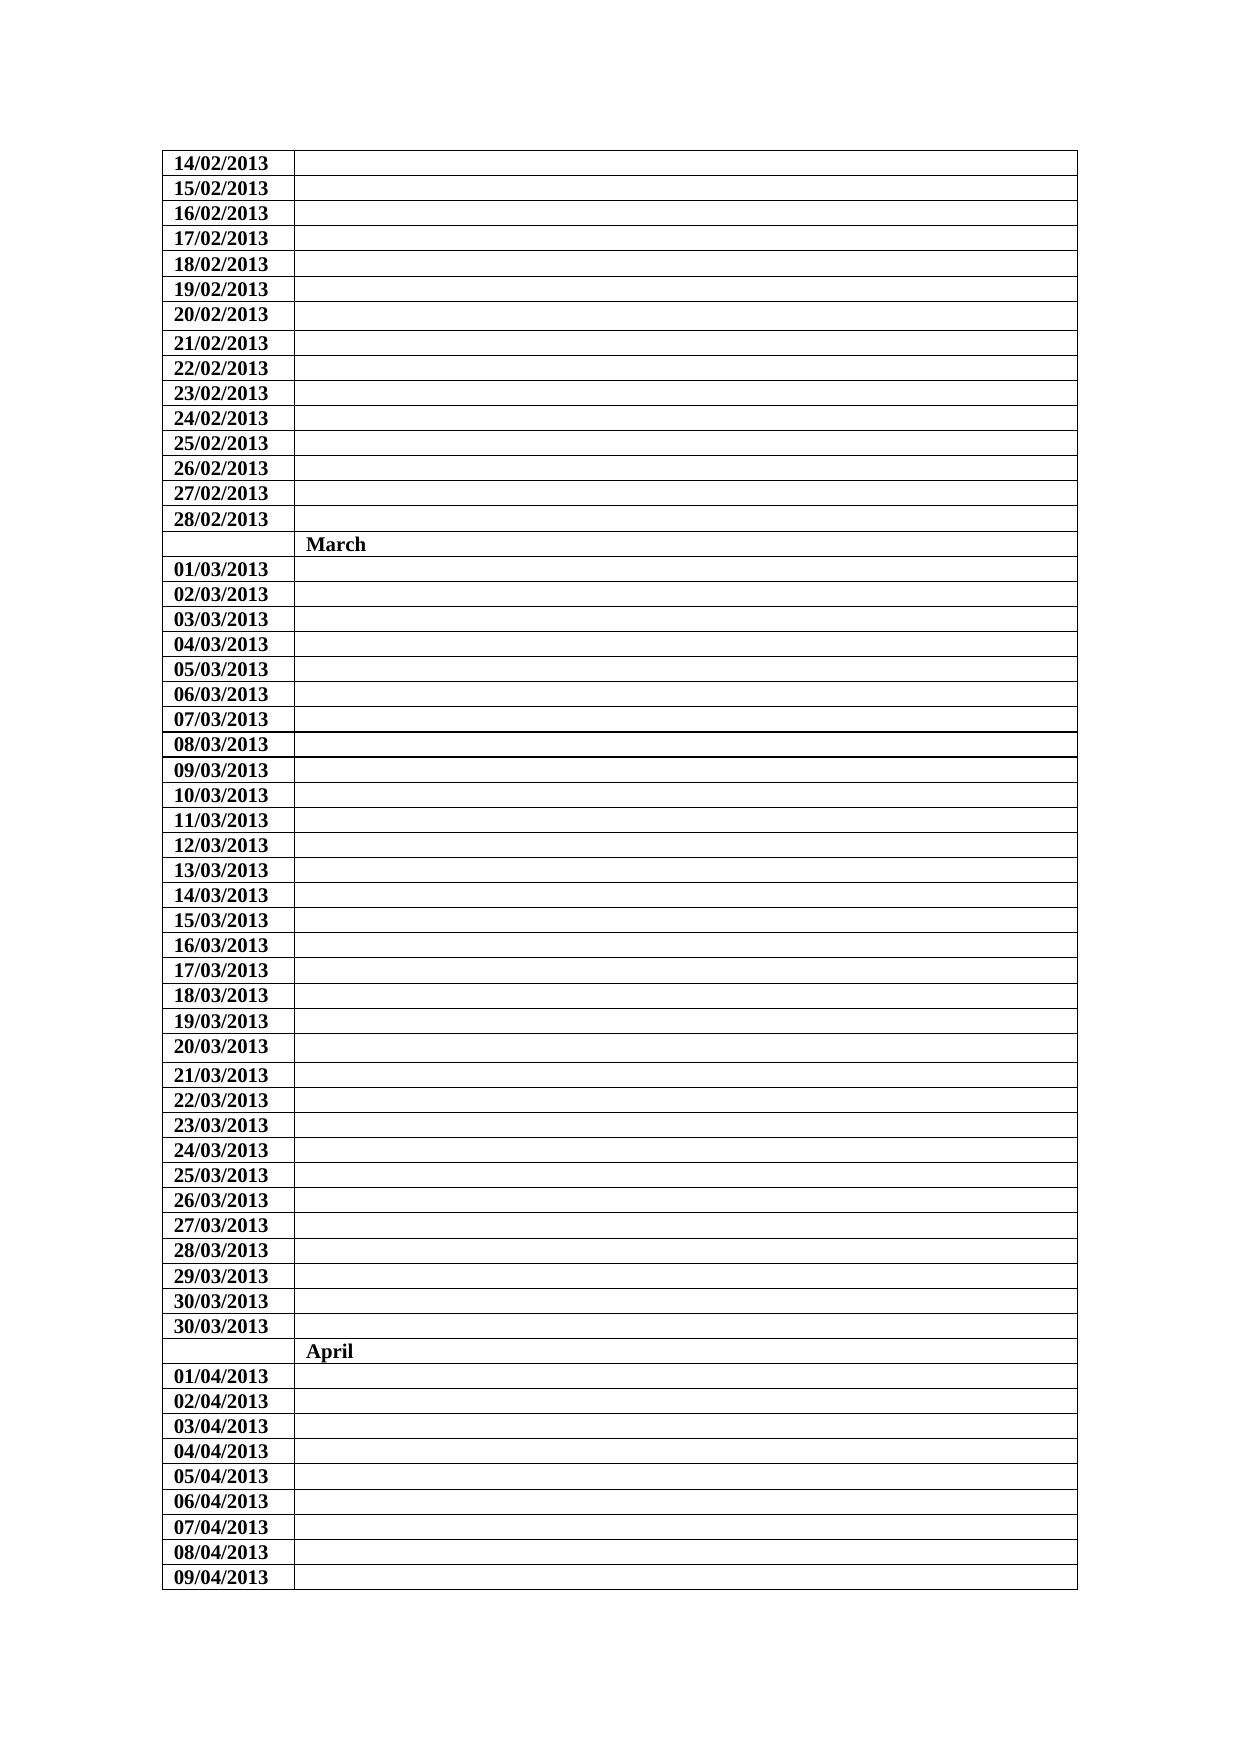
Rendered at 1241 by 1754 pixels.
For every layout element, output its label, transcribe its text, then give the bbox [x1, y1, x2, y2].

table_cell March [295, 532, 1077, 556]
table_cell 30/03/2013 [163, 1289, 294, 1313]
table_cell 27/03/2013 [163, 1213, 294, 1237]
table_cell [295, 1213, 1077, 1237]
table_cell [295, 1188, 1077, 1212]
table_cell [295, 1264, 1077, 1288]
table_cell 05/03/2013 [163, 657, 294, 681]
table_cell [295, 783, 1077, 807]
table_cell 09/04/2013 [163, 1565, 294, 1589]
table_cell 24/02/2013 [163, 406, 294, 430]
table_cell 17/02/2013 [163, 226, 294, 250]
table_cell 09/03/2013 [163, 758, 294, 782]
table_cell 23/02/2013 [163, 381, 294, 405]
table_cell [295, 226, 1077, 250]
table_cell [295, 277, 1077, 301]
table_cell 18/03/2013 [163, 984, 294, 1007]
table_cell [295, 933, 1077, 957]
table_cell [163, 1339, 294, 1363]
table_cell [295, 302, 1077, 330]
table_cell 02/03/2013 [163, 582, 294, 606]
table_cell 14/02/2013 [163, 151, 294, 175]
table_cell [295, 1414, 1077, 1438]
table_cell [295, 481, 1077, 505]
table_cell [295, 1515, 1077, 1539]
table_cell 19/03/2013 [163, 1009, 294, 1033]
table_cell [163, 532, 294, 556]
table_cell [295, 1113, 1077, 1137]
table_cell 30/03/2013 [163, 1314, 294, 1338]
table_cell 16/02/2013 [163, 201, 294, 225]
table_cell [295, 1540, 1077, 1564]
table_cell [295, 858, 1077, 882]
table_cell 20/03/2013 [163, 1034, 294, 1062]
table_cell 19/02/2013 [163, 277, 294, 301]
table_cell [295, 1565, 1077, 1589]
table_cell [295, 984, 1077, 1007]
table_cell [295, 833, 1077, 857]
table_cell [295, 908, 1077, 932]
table_cell [295, 151, 1077, 175]
table_cell [295, 251, 1077, 276]
table_cell 07/04/2013 [163, 1515, 294, 1539]
table_cell 03/03/2013 [163, 607, 294, 631]
table_cell [295, 958, 1077, 982]
table_cell [295, 1389, 1077, 1413]
table_cell 10/03/2013 [163, 783, 294, 807]
table_cell 21/02/2013 [163, 331, 294, 355]
table_cell [295, 1034, 1077, 1062]
table_cell [295, 808, 1077, 832]
table_cell 04/04/2013 [163, 1439, 294, 1463]
table_cell 18/02/2013 [163, 251, 294, 276]
table_cell [295, 201, 1077, 225]
table_cell [295, 1239, 1077, 1262]
table_cell [295, 557, 1077, 581]
table_cell 25/02/2013 [163, 431, 294, 455]
table_cell 28/03/2013 [163, 1239, 294, 1262]
table_cell 06/04/2013 [163, 1490, 294, 1513]
table_cell 28/02/2013 [163, 506, 294, 531]
table_cell 02/04/2013 [163, 1389, 294, 1413]
table_cell [295, 607, 1077, 631]
table_cell [295, 176, 1077, 200]
table_cell [295, 381, 1077, 405]
table_cell 20/02/2013 [163, 302, 294, 330]
table_cell [295, 506, 1077, 531]
table_cell 03/04/2013 [163, 1414, 294, 1438]
table_cell 27/02/2013 [163, 481, 294, 505]
table_cell [295, 1289, 1077, 1313]
table_cell 01/03/2013 [163, 557, 294, 581]
table_cell 05/04/2013 [163, 1464, 294, 1488]
table_cell [295, 456, 1077, 480]
table_cell [295, 1464, 1077, 1488]
table_cell [295, 707, 1077, 731]
table_cell [295, 1490, 1077, 1513]
table_cell 07/03/2013 [163, 707, 294, 731]
table_cell [295, 1138, 1077, 1162]
table_cell 08/03/2013 [163, 733, 294, 756]
table_cell 04/03/2013 [163, 632, 294, 656]
table_cell 15/03/2013 [163, 908, 294, 932]
table_cell [295, 657, 1077, 681]
table_cell 25/03/2013 [163, 1163, 294, 1187]
table_cell 14/03/2013 [163, 883, 294, 907]
table_cell 22/02/2013 [163, 356, 294, 380]
table_cell 21/03/2013 [163, 1063, 294, 1087]
table_cell [295, 1088, 1077, 1112]
table_cell 17/03/2013 [163, 958, 294, 982]
table_cell April [295, 1339, 1077, 1363]
table_cell 16/03/2013 [163, 933, 294, 957]
table_cell [295, 758, 1077, 782]
table_cell [295, 1314, 1077, 1338]
table_cell [295, 431, 1077, 455]
table_cell 23/03/2013 [163, 1113, 294, 1137]
table_cell [295, 406, 1077, 430]
table_cell [295, 1063, 1077, 1087]
table_cell [295, 682, 1077, 706]
table_cell [295, 1439, 1077, 1463]
table_cell 08/04/2013 [163, 1540, 294, 1564]
table_cell [295, 1364, 1077, 1388]
table_cell [295, 1163, 1077, 1187]
table_cell [295, 582, 1077, 606]
table_cell [295, 883, 1077, 907]
table_cell 26/03/2013 [163, 1188, 294, 1212]
table_cell 11/03/2013 [163, 808, 294, 832]
table_cell 01/04/2013 [163, 1364, 294, 1388]
table_cell 26/02/2013 [163, 456, 294, 480]
table_cell 24/03/2013 [163, 1138, 294, 1162]
table_cell [295, 733, 1077, 756]
table_cell [295, 331, 1077, 355]
table_cell 15/02/2013 [163, 176, 294, 200]
table_cell [295, 632, 1077, 656]
table_cell 22/03/2013 [163, 1088, 294, 1112]
table_cell 29/03/2013 [163, 1264, 294, 1288]
table_cell 12/03/2013 [163, 833, 294, 857]
table_cell [295, 356, 1077, 380]
table_cell 06/03/2013 [163, 682, 294, 706]
table_cell 13/03/2013 [163, 858, 294, 882]
table_cell [295, 1009, 1077, 1033]
